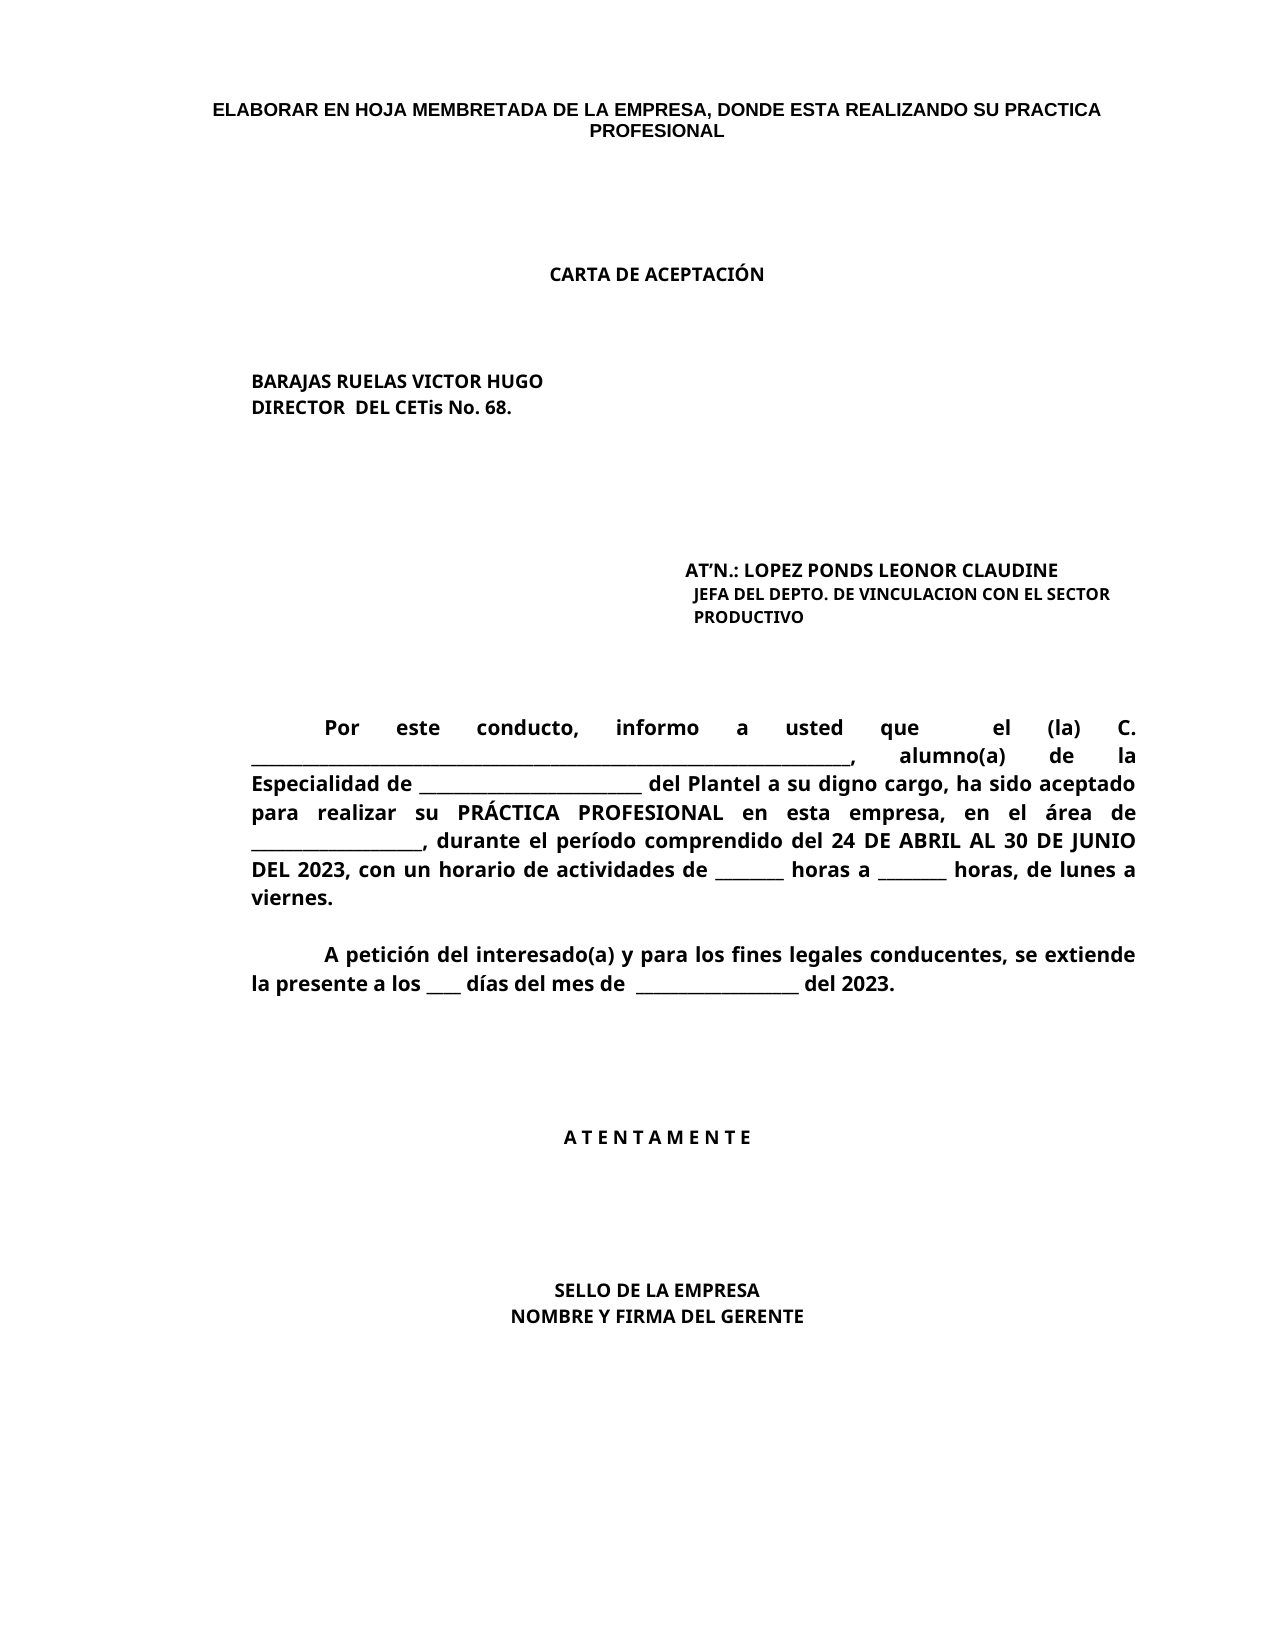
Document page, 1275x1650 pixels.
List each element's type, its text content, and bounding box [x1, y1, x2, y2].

text AT’N.: LOPEZ PONDS LEONOR CLAUDINE [177, 557, 1137, 583]
text A petición del interesado(a) y para los fines legales conducentes, se extiende la presente a los ____ días del mes de ___________________ del 2023. [251, 940, 1137, 997]
text JEFA DEL DEPTO. DE VINCULACION CON EL SECTOR PRODUCTIVO [693, 583, 1137, 628]
text A T E N T A M E N T E [177, 1125, 1137, 1150]
text NOMBRE Y FIRMA DEL GERENTE [177, 1303, 1137, 1329]
text BARAJAS RUELAS VICTOR HUGO [177, 369, 1137, 394]
text DIRECTOR DEL CETis No. 68. [177, 394, 1137, 420]
text Por este conducto, informo a usted que el (la) C. ______________________________________________________________________, alumno(a) de la Especialidad de __________________________ del Plantel a su digno cargo, ha sido aceptado para realizar su PRÁCTICA PROFESIONAL en esta empresa, en el área de ____________________, durante el período comprendido del 24 DE ABRIL AL 30 DE JUNIO DEL 2023, con un horario de actividades de ________ horas a ________ horas, de lunes a viernes. [251, 713, 1137, 912]
text CARTA DE ACEPTACIÓN [177, 262, 1137, 287]
text SELLO DE LA EMPRESA [177, 1278, 1137, 1303]
